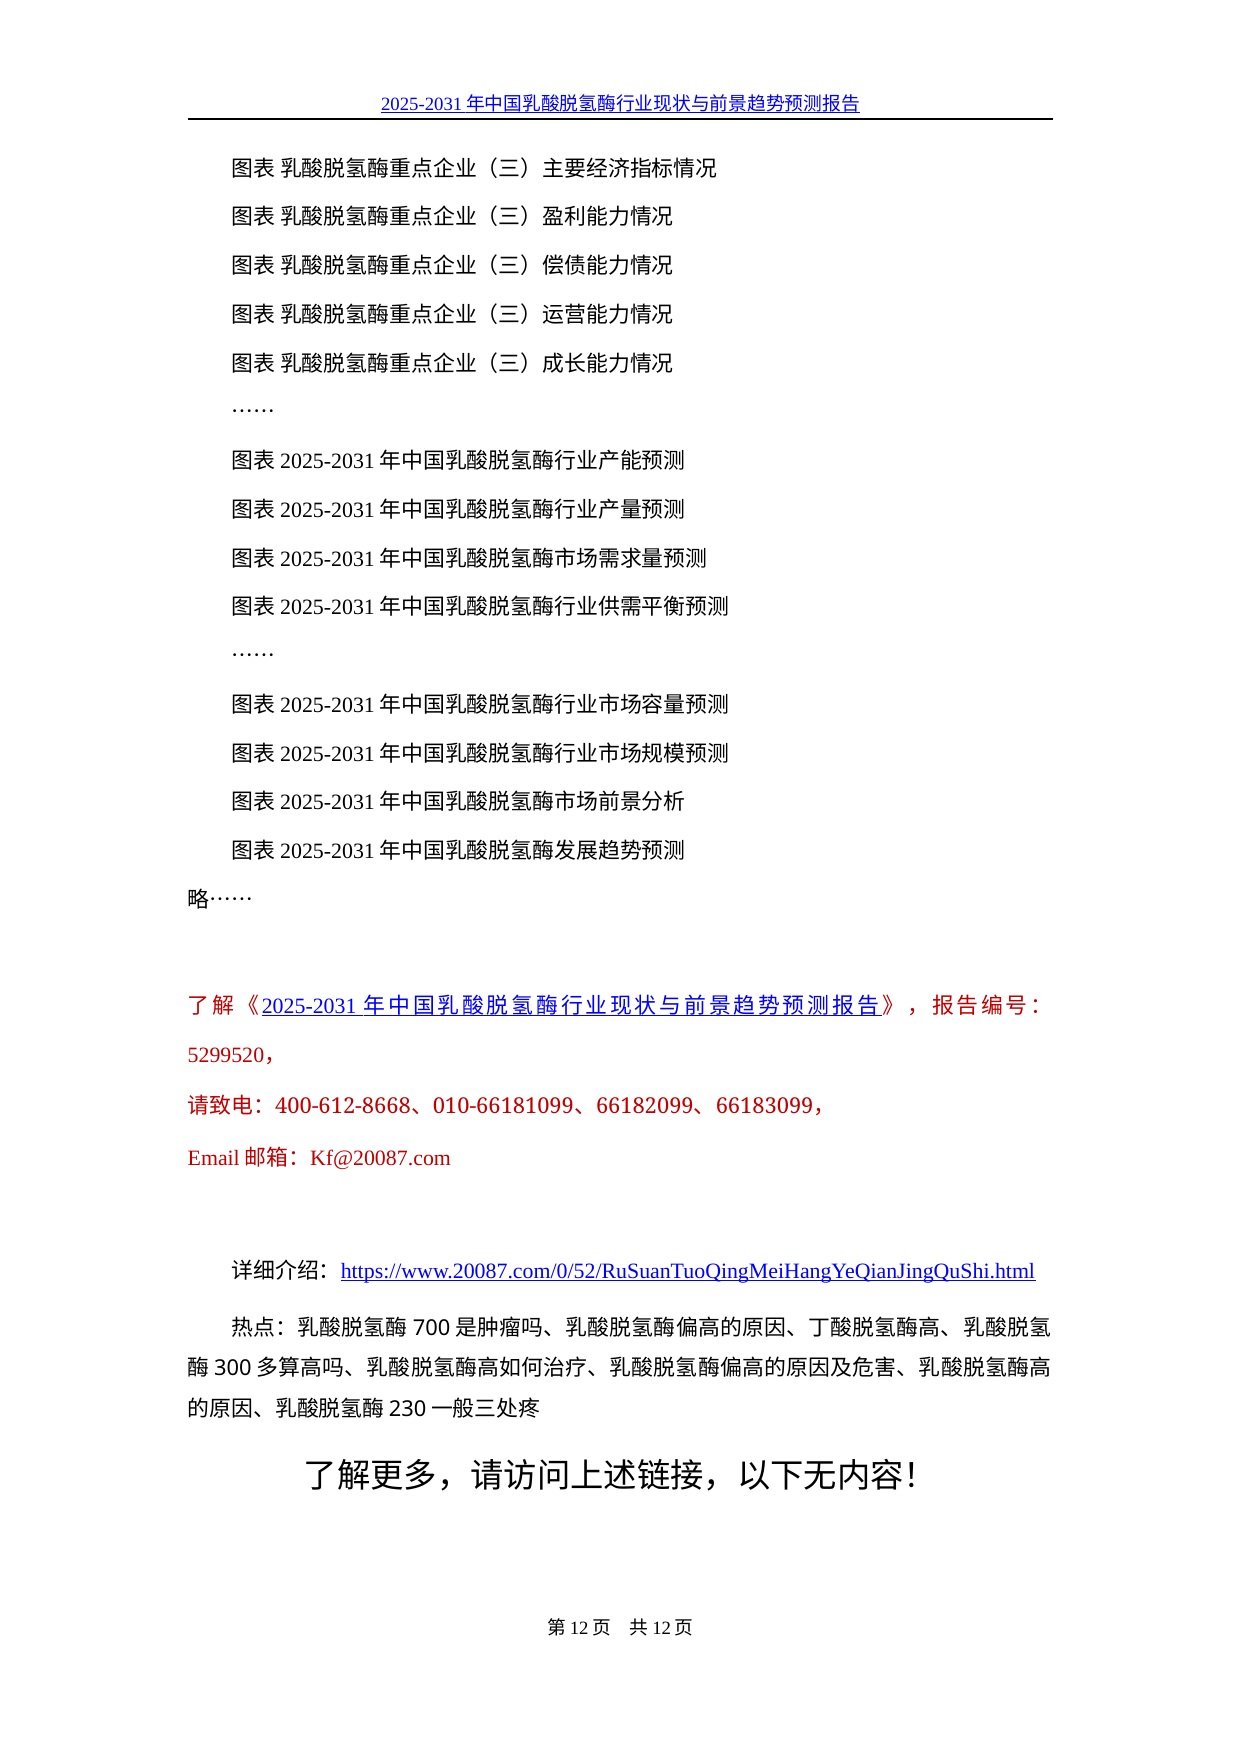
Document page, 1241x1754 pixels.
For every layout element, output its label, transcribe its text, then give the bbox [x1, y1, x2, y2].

text 详细介绍：https://www.20087.com/0/52/RuSuanTuoQingMeiHangYeQianJingQuShi.html [187, 1253, 1053, 1285]
title 了解更多，请访问上述链接，以下无内容！ [187, 1441, 1053, 1506]
text 了解《2025-2031年中国乳酸脱氢酶行业现状与前景趋势预测报告》，报告编号：5299520， [187, 988, 1053, 1069]
text Email邮箱：Kf@20087.com [187, 1140, 1053, 1172]
text 热点：乳酸脱氢酶700是肿瘤吗、乳酸脱氢酶偏高的原因、丁酸脱氢酶高、乳酸脱氢酶300多算高吗、乳酸脱氢酶高如何治疗、乳酸脱氢酶偏高的原因及危害、乳酸脱氢酶高的原因、乳酸脱氢酶230一般三处疼 [187, 1309, 1053, 1423]
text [187, 150, 1053, 914]
text 请致电：400-612-8668、010-66181099、66182099、66183099， [187, 1088, 1053, 1121]
